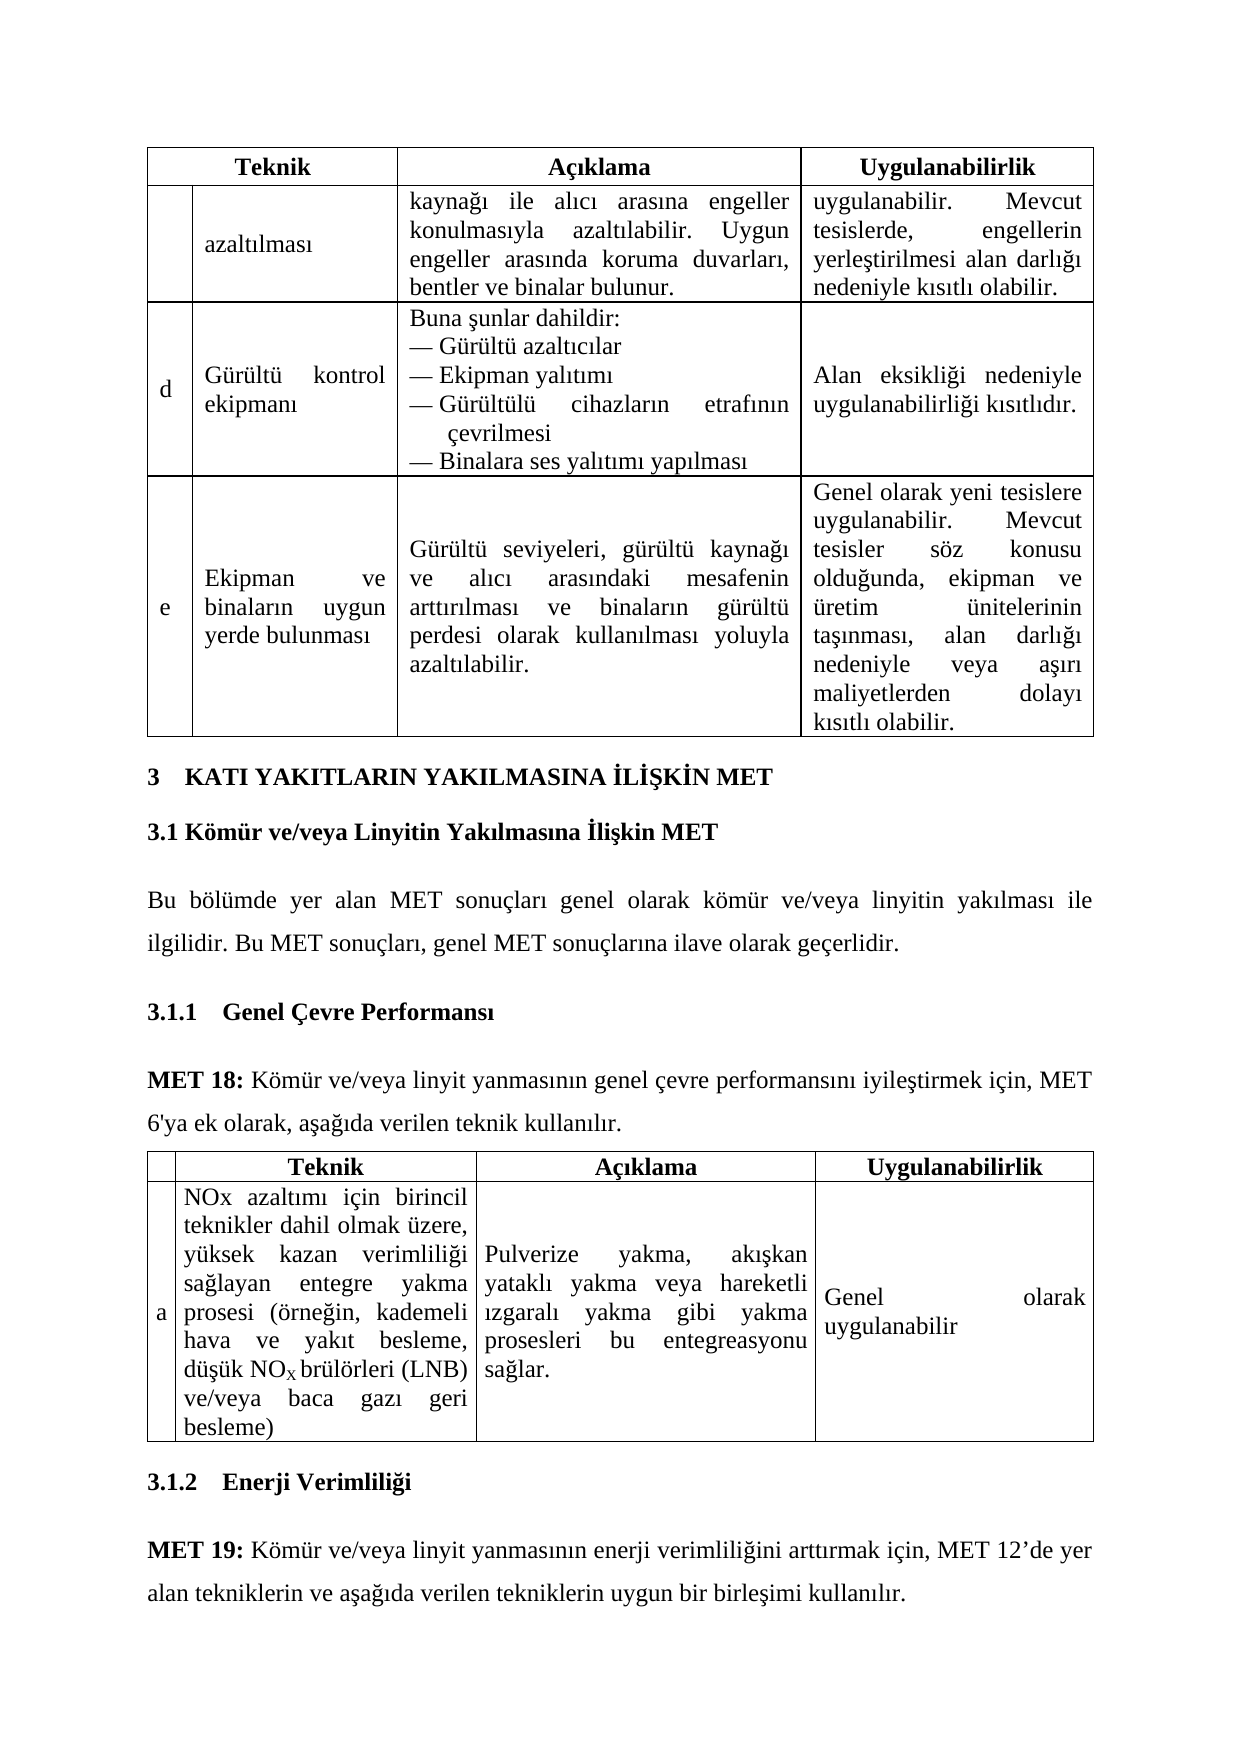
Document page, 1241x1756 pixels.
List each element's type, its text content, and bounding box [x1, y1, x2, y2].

subtitle Kömür ve/veya Linyitin Yakılmasına İlişkin MET [147, 817, 1093, 846]
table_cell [398, 186, 800, 301]
text MET 18: Kömür ve/veya linyit yanmasının genel çevre performansını iyileştirmek için, MET 6'ya ek olarak, aşağıda verilen teknik kullanılır. [147, 1065, 1093, 1137]
table_cell Genel olarak uygulanabilir [816, 1182, 1093, 1441]
table_header Uygulanabilirlik [802, 148, 1093, 184]
table_header Açıklama [398, 148, 800, 184]
table_cell d [148, 303, 192, 475]
table_cell Pulverize yakma, akışkan yataklı yakma veya hareketli ızgaralı yakma gibi yakma prosesleri bu entegreasyonu sağlar. [477, 1182, 815, 1441]
table_header Teknik [176, 1152, 476, 1181]
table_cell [802, 186, 1093, 301]
text MET 19: Kömür ve/veya linyit yanmasının enerji verimliliğini arttırmak için, MET 12’de yer alan tekniklerin ve aşağıda verilen tekniklerin uygun bir birleşimi kullanılır. [147, 1535, 1093, 1607]
subtitle Genel Çevre Performansı [147, 997, 1093, 1025]
table_header Teknik [148, 148, 397, 184]
table_cell Gürültünün azaltılması [193, 186, 397, 301]
subtitle Enerji Verimliliği [147, 1467, 1093, 1495]
table_cell Gürültü seviyeleri, gürültü kaynağı ve alıcı arasındaki mesafenin arttırılması ve binaların gürültü perdesi olarak kullanılması yoluyla azaltılabilir. [398, 477, 800, 736]
table_cell Gürültü kontrol ekipmanı [193, 303, 397, 475]
text Bu bölümde yer alan MET sonuçları genel olarak kömür ve/veya linyitin yakılması ile ilgilidir. Bu MET sonuçları, genel MET sonuçlarına ilave olarak geçerlidir. [147, 885, 1093, 957]
table_header Uygulanabilirlik [816, 1152, 1093, 1181]
subtitle KATI YAKITLARIN YAKILMASINA İLİŞKİN MET [147, 762, 1093, 790]
table_cell Alan eksikliği nedeniyle uygulanabilirliği kısıtlıdır. [802, 303, 1093, 475]
table_cell NOx azaltımı için birincil teknikler dahil olmak üzere, yüksek kazan verimliliği sağlayan entegre yakma prosesi (örneğin, kademeli hava ve yakıt besleme, düşük NOX brülörleri (LNB) ve/veya baca gazı geri besleme) [176, 1182, 476, 1441]
table_cell Buna şunlar dahildir: Gürültü azaltıcılar Ekipman yalıtımı Gürültülü cihazların etrafının çevrilmesi Binalara ses yalıtımı yapılması [398, 303, 800, 475]
table_cell a [148, 1182, 175, 1441]
table_cell Genel olarak yeni tesislere uygulanabilir. Mevcut tesisler söz konusu olduğunda, ekipman ve üretim ünitelerinin taşınması, alan darlığı nedeniyle veya aşırı maliyetlerden dolayı kısıtlı olabilir. [802, 477, 1093, 736]
table_cell e [148, 477, 192, 736]
table_header Açıklama [477, 1152, 815, 1181]
table_header [148, 1152, 175, 1181]
table_cell Ekipman ve binaların uygun yerde bulunması [193, 477, 397, 736]
table_cell c [148, 186, 192, 301]
